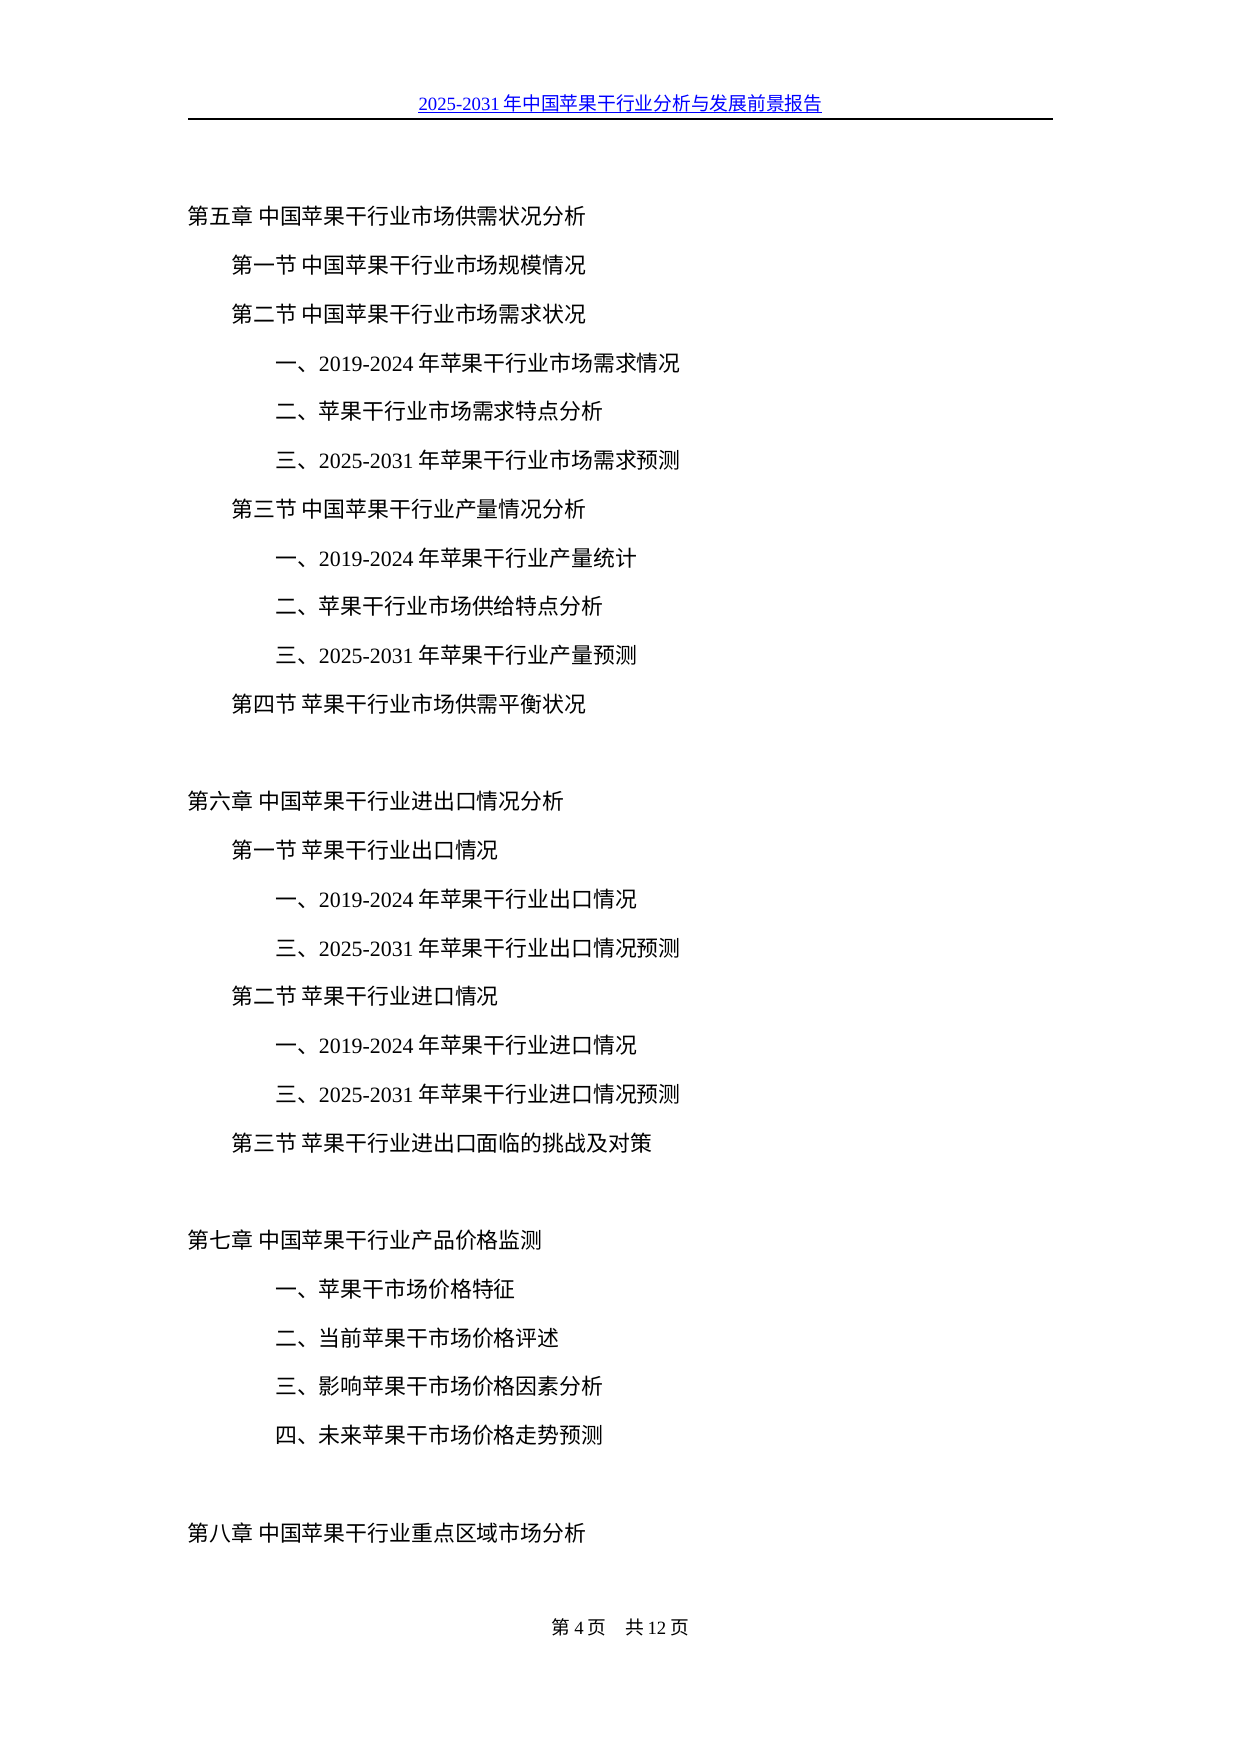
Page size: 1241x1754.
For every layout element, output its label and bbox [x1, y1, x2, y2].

text [187, 150, 1053, 1548]
